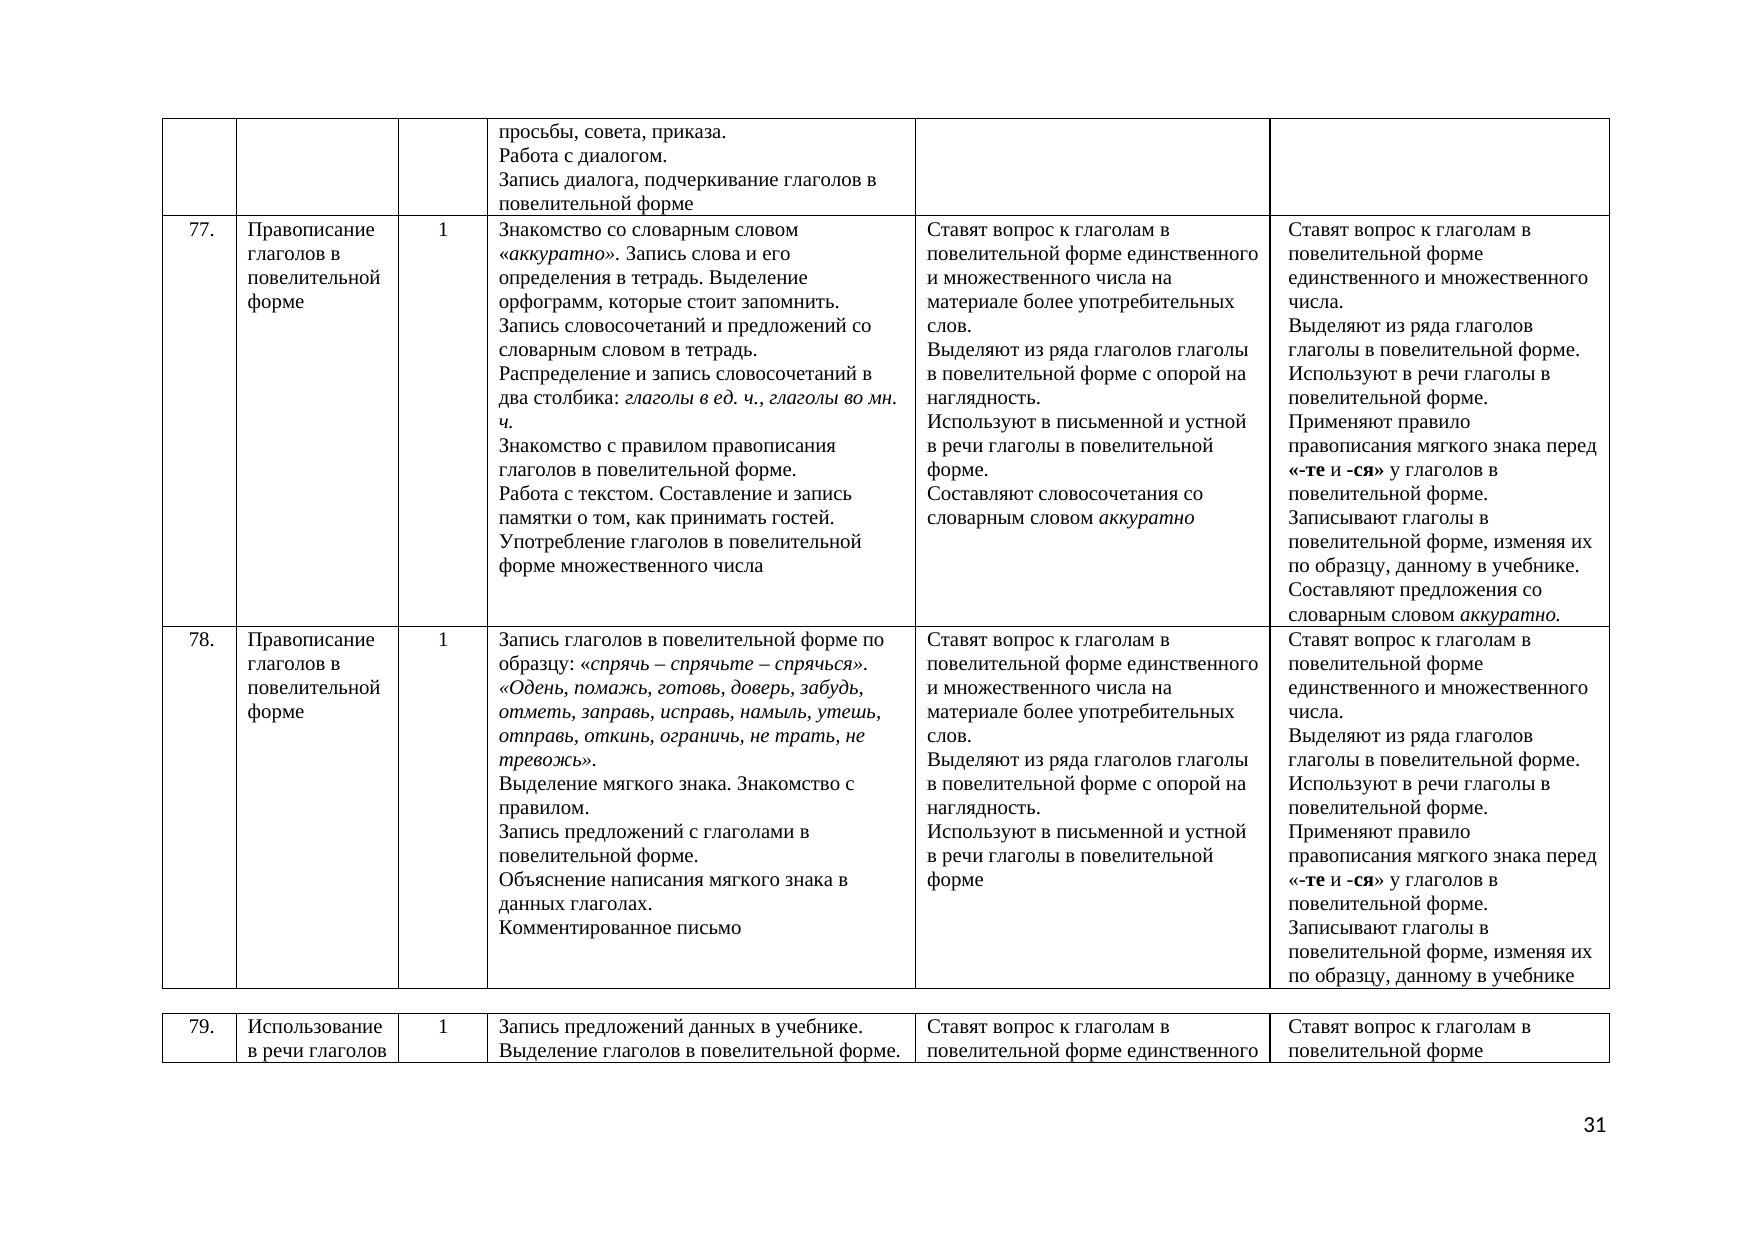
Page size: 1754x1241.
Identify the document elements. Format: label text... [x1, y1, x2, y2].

table_cell Правописание глаголов в повелительной форме [237, 216, 398, 626]
table_cell Ставят вопрос к глаголам в повелительной форме единственного и множественного числа на материале более употребительных слов. Выделяют из ряда глаголов глаголы в повелительной форме с опорой на наглядность. Используют в письменной и устной в речи глаголы в повелительной форме. Составляют словосочетания со словарным словом аккуратно [916, 216, 1269, 626]
table_cell Запись глаголов в повелительной форме по образцу: «спрячь – спрячьте – спрячься». «Одень, помажь, готовь, доверь, забудь, отметь, заправь, исправь, намыль, утешь, отправь, откинь, ограничь, не трать, не тревожь». Выделение мягкого знака. Знакомство с правилом. Запись предложений с глаголами в повелительной форме. Объяснение написания мягкого знака в данных глаголах. Комментированное письмо [488, 627, 915, 987]
table_header 1 [399, 1014, 487, 1062]
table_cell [237, 119, 398, 215]
table_cell Ставят вопрос к глаголам в повелительной форме единственного и множественного числа на материале более употребительных слов. Выделяют из ряда глаголов глаголы в повелительной форме с опорой на наглядность. Используют в письменной и устной в речи глаголы в повелительной форме [916, 627, 1269, 987]
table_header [237, 1014, 398, 1062]
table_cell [488, 119, 915, 215]
table_cell Ставят вопрос к глаголам в повелительной форме единственного и множественного числа. Выделяют из ряда глаголов глаголы в повелительной форме. Используют в речи глаголы в повелительной форме. Применяют правило правописания мягкого знака перед «-те и -ся» у глаголов в повелительной форме. Записывают глаголы в повелительной форме, изменяя их по образцу, данному в учебнике. Составляют предложения со словарным словом аккуратно. [1271, 216, 1609, 626]
table_cell Ставят вопрос к глаголам в повелительной форме единственного и множественного числа. Выделяют из ряда глаголов глаголы в повелительной форме. Используют в речи глаголы в повелительной форме. Применяют правило правописания мягкого знака перед «-те и -ся» у глаголов в повелительной форме. Записывают глаголы в повелительной форме, изменяя их по образцу, данному в учебнике [1271, 627, 1609, 987]
table_cell 1 [399, 119, 487, 215]
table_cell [916, 119, 1269, 215]
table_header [916, 1014, 1269, 1062]
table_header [488, 1014, 915, 1062]
table_cell Правописание глаголов в повелительной форме [237, 627, 398, 987]
table_cell 1 [399, 627, 487, 987]
table_cell Знакомство со словарным словом «аккуратно». Запись слова и его определения в тетрадь. Выделение орфограмм, которые стоит запомнить. Запись словосочетаний и предложений со словарным словом в тетрадь. Распределение и запись словосочетаний в два столбика: глаголы в ед. ч., глаголы во мн. ч. Знакомство с правилом правописания глаголов в повелительной форме. Работа с текстом. Составление и запись памятки о том, как принимать гостей. Употребление глаголов в повелительной форме множественного числа [488, 216, 915, 626]
table_header [163, 1014, 236, 1062]
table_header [1271, 1014, 1609, 1062]
table_cell [163, 119, 236, 215]
table_cell [163, 216, 236, 626]
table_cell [1271, 119, 1609, 215]
table_cell 1 [399, 216, 487, 626]
table_cell [163, 627, 236, 987]
